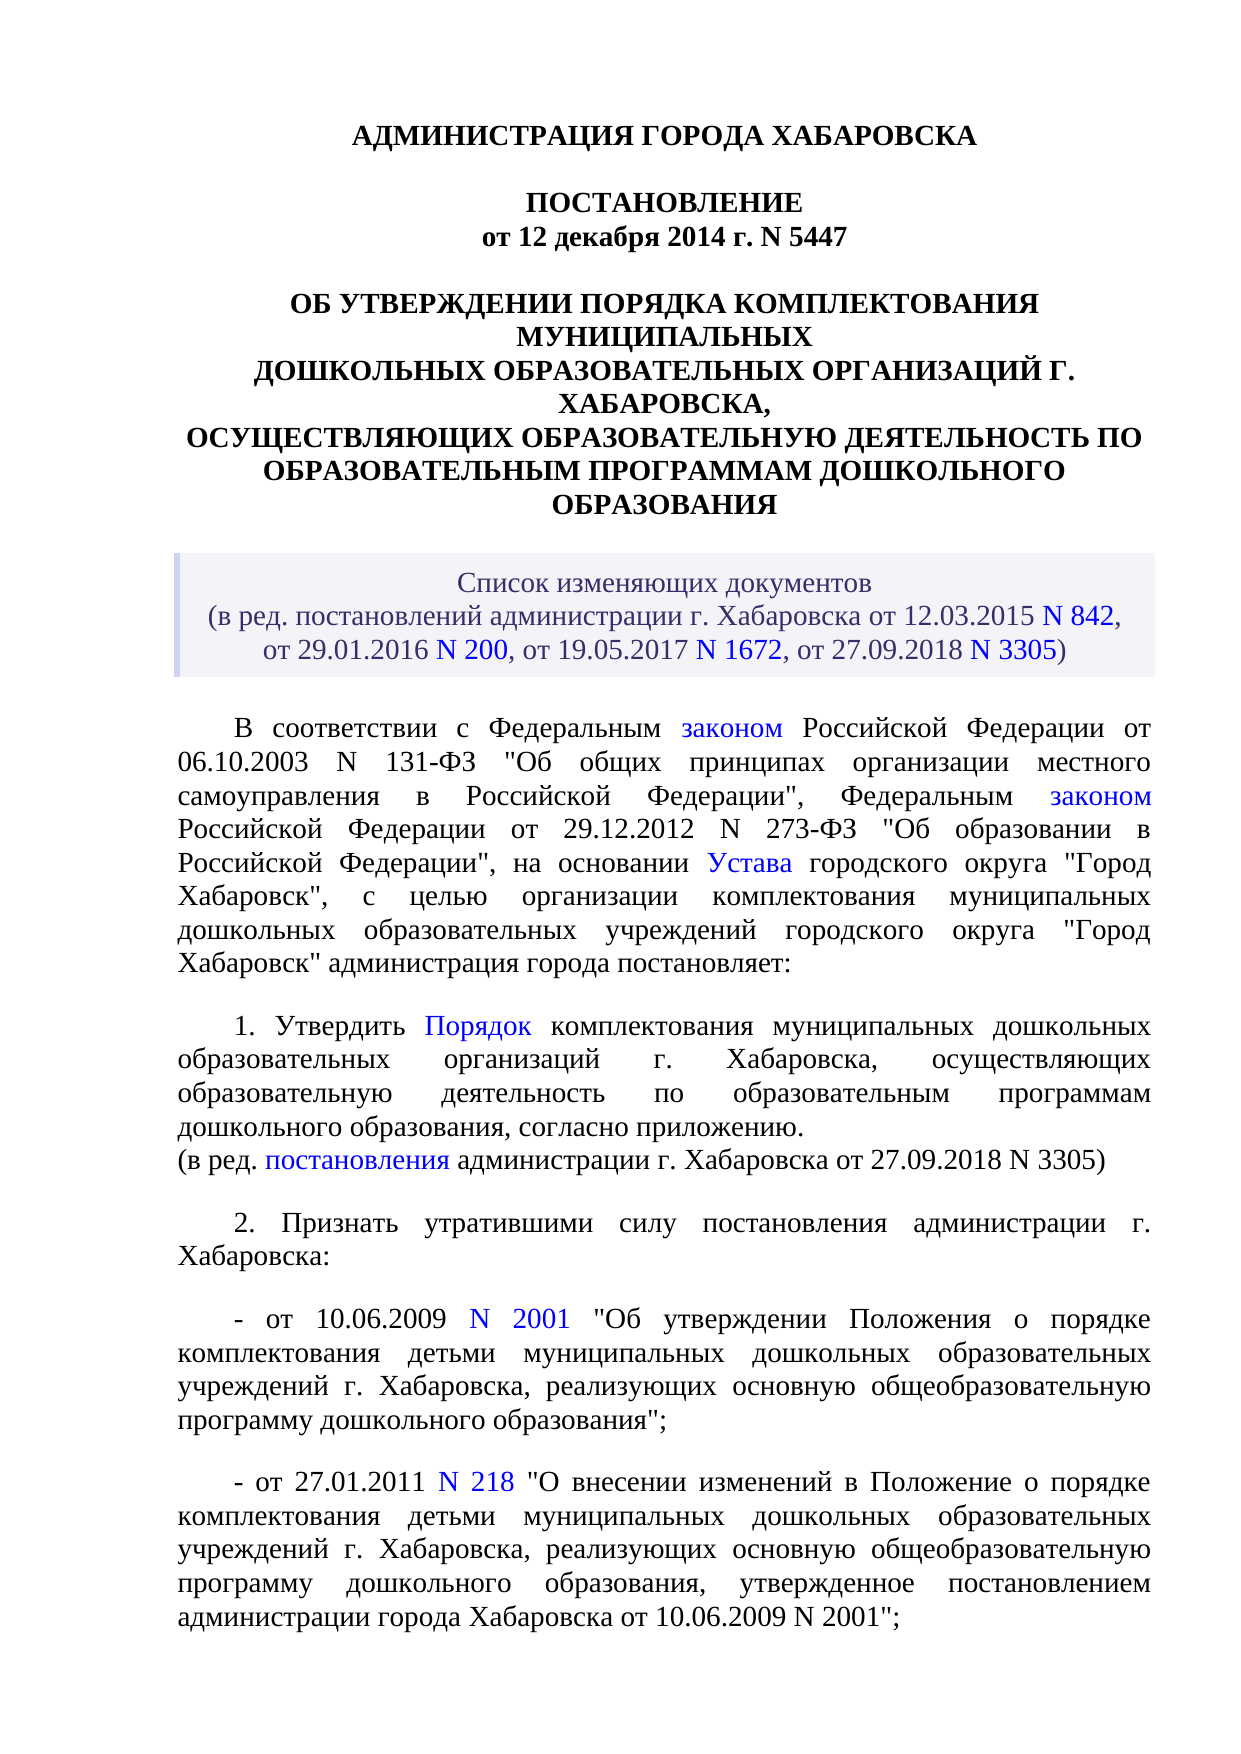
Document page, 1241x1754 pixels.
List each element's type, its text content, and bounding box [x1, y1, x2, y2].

title от 12 декабря 2014 г. N 5447 [177, 219, 1152, 252]
text 2. Признать утратившими силу постановления администрации г. Хабаровска: [177, 1205, 1152, 1272]
title ОБ УТВЕРЖДЕНИИ ПОРЯДКА КОМПЛЕКТОВАНИЯ МУНИЦИПАЛЬНЫХ [177, 286, 1152, 353]
title АДМИНИСТРАЦИЯ ГОРОДА ХАБАРОВСКА [177, 118, 1152, 152]
title ПОСТАНОВЛЕНИЕ [177, 185, 1152, 219]
title ДОШКОЛЬНЫХ ОБРАЗОВАТЕЛЬНЫХ ОРГАНИЗАЦИЙ Г. ХАБАРОВСКА, [177, 353, 1152, 420]
text - от 10.06.2009 N 2001 "Об утверждении Положения о порядке комплектования детьми муниципальных дошкольных образовательных учреждений г. Хабаровска, реализующих основную общеобразовательную программу дошкольного образования"; [177, 1301, 1152, 1435]
table_header Список изменяющих документов (в ред. постановлений администрации г. Хабаровска от 12.03.2015 N 842, от 29.01.2016 N 200, от 19.05.2017 N 1672, от 27.09.2018 N 3305) [180, 553, 1149, 677]
title ОСУЩЕСТВЛЯЮЩИХ ОБРАЗОВАТЕЛЬНУЮ ДЕЯТЕЛЬНОСТЬ ПО [177, 420, 1152, 453]
text - от 27.01.2011 N 218 "О внесении изменений в Положение о порядке комплектования детьми муниципальных дошкольных образовательных учреждений г. Хабаровска, реализующих основную общеобразовательную программу дошкольного образования, утвержденное постановлением администрации города Хабаровска от 10.06.2009 N 2001"; [177, 1464, 1152, 1632]
text (в ред. постановления администрации г. Хабаровска от 27.09.2018 N 3305) [177, 1142, 1152, 1176]
title ОБРАЗОВАТЕЛЬНЫМ ПРОГРАММАМ ДОШКОЛЬНОГО ОБРАЗОВАНИЯ [177, 453, 1152, 521]
text В соответствии с Федеральным законом Российской Федерации от 06.10.2003 N 131-ФЗ "Об общих принципах организации местного самоуправления в Российской Федерации", Федеральным законом Российской Федерации от 29.12.2012 N 273-ФЗ "Об образовании в Российской Федерации", на основании Устава городского округа "Город Хабаровск", с целью организации комплектования муниципальных дошкольных образовательных учреждений городского округа "Город Хабаровск" администрация города постановляет: [177, 711, 1152, 979]
text 1. Утвердить Порядок комплектования муниципальных дошкольных образовательных организаций г. Хабаровска, осуществляющих образовательную деятельность по образовательным программам дошкольного образования, согласно приложению. [177, 1008, 1152, 1142]
